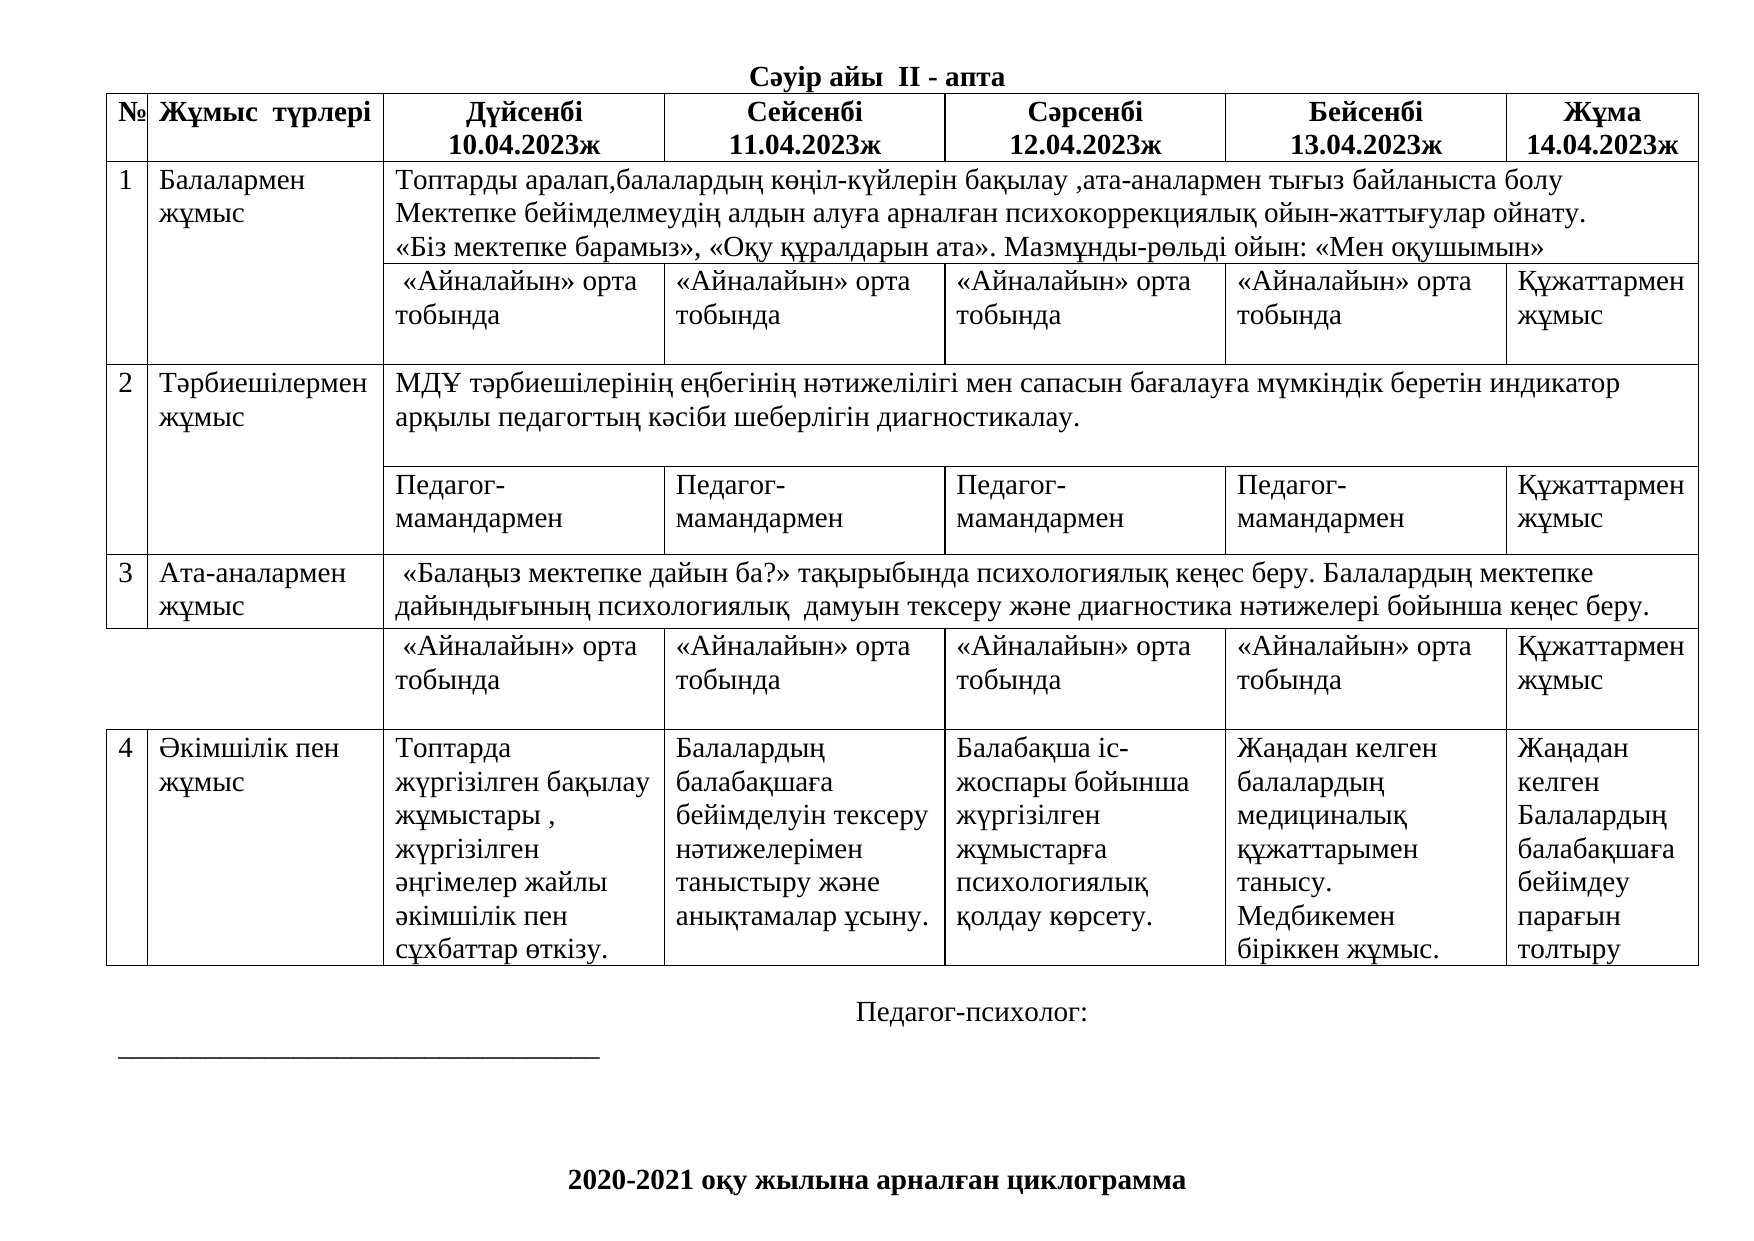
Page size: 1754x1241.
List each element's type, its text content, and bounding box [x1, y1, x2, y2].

table_cell «Айналайын» орта тобында [384, 264, 664, 364]
table_header Сейсенбі 11.04.2023ж [665, 94, 944, 161]
table_cell 2 [107, 365, 147, 554]
table_cell Тәрбиешілермен жұмыс [148, 365, 383, 554]
table_header Сәрсенбі 12.04.2023ж [946, 94, 1225, 161]
table_cell Педагог-мамандармен [946, 467, 1225, 554]
table_cell Ата-аналармен жұмыс [148, 555, 383, 627]
table_cell 3 [107, 555, 147, 627]
table_cell «Айналайын» орта тобында [384, 629, 664, 729]
table_cell Құжаттармен жұмыс [1507, 467, 1698, 554]
table_cell Жаңадан келген балалардың медициналық құжаттарымен танысу. Медбикемен біріккен жұмыс. [1226, 730, 1506, 965]
table_header Жұма 14.04.2023ж [1507, 94, 1698, 161]
table_cell Әкімшілік пен жұмыс [148, 730, 383, 965]
table_cell Топтарда жүргізілген бақылау жұмыстары , жүргізілген әңгімелер жайлы әкімшілік пен сұхбаттар өткізу. [384, 730, 664, 965]
table_cell МДҰ тәрбиешілерінің еңбегінің нәтижелілігі мен сапасын бағалауға мүмкіндік беретін индикатор арқылы педагогтың кәсіби шеберлігін диагностикалау. [384, 365, 1698, 466]
table_cell «Айналайын» орта тобында [665, 629, 944, 729]
text Педагог-психолог: _________________________________ [118, 994, 1636, 1061]
table_cell Топтарды аралап,балалардың көңіл-күйлерін бақылау ,ата-аналармен тығыз байланыста болу Мектепке бейімделмеудің алдын алуға арналған психокоррекциялық ойын-жаттығулар ойнату. «Біз мектепке барамыз», «Оқу құралдарын ата». Мазмұнды-рөльді ойын: «Мен оқушымын» [384, 162, 1698, 262]
text 2020-2021 оқу жылына арналған циклограмма [118, 1162, 1636, 1195]
table_cell Құжаттармен жұмыс [1507, 264, 1698, 364]
table_cell Құжаттармен жұмыс [1507, 629, 1698, 729]
table_cell «Айналайын» орта тобында [665, 264, 944, 364]
table_cell «Балаңыз мектепке дайын ба?» тақырыбында психологиялық кеңес беру. Балалардың мектепке дайындығының психологиялық дамуын тексеру және диагностика нәтижелері бойынша кеңес беру. [384, 555, 1698, 627]
subtitle Сәуір айы ІІ - апта [118, 59, 1636, 93]
table_cell Балалармен жұмыс [148, 162, 383, 364]
table_header Бейсенбі 13.04.2023ж [1226, 94, 1506, 161]
table_cell Жаңадан келген Балалардың балабақшаға бейімдеу парағын толтыру [1507, 730, 1698, 965]
table_cell Балабақша іс-жоспары бойынша жүргізілген жұмыстарға психологиялық қолдау көрсету. [946, 730, 1225, 965]
table_cell Педагог-мамандармен [665, 467, 944, 554]
table_cell «Айналайын» орта тобында [1226, 264, 1506, 364]
table_cell Педагог-мамандармен [1226, 467, 1506, 554]
table_cell «Айналайын» орта тобында [1226, 629, 1506, 729]
table_header Жұмыс түрлері [148, 94, 383, 161]
table_header Дүйсенбі 10.04.2023ж [384, 94, 664, 161]
table_cell «Айналайын» орта тобында [946, 264, 1225, 364]
table_cell Педагог-мамандармен [384, 467, 664, 554]
table_cell 1 [107, 162, 147, 364]
table_cell 4 [107, 730, 147, 965]
table_header № [107, 94, 147, 161]
table_cell Балалардың балабақшаға бейімделуін тексеру нәтижелерімен таныстыру және анықтамалар ұсыну. [665, 730, 944, 965]
table_cell «Айналайын» орта тобында [946, 629, 1225, 729]
